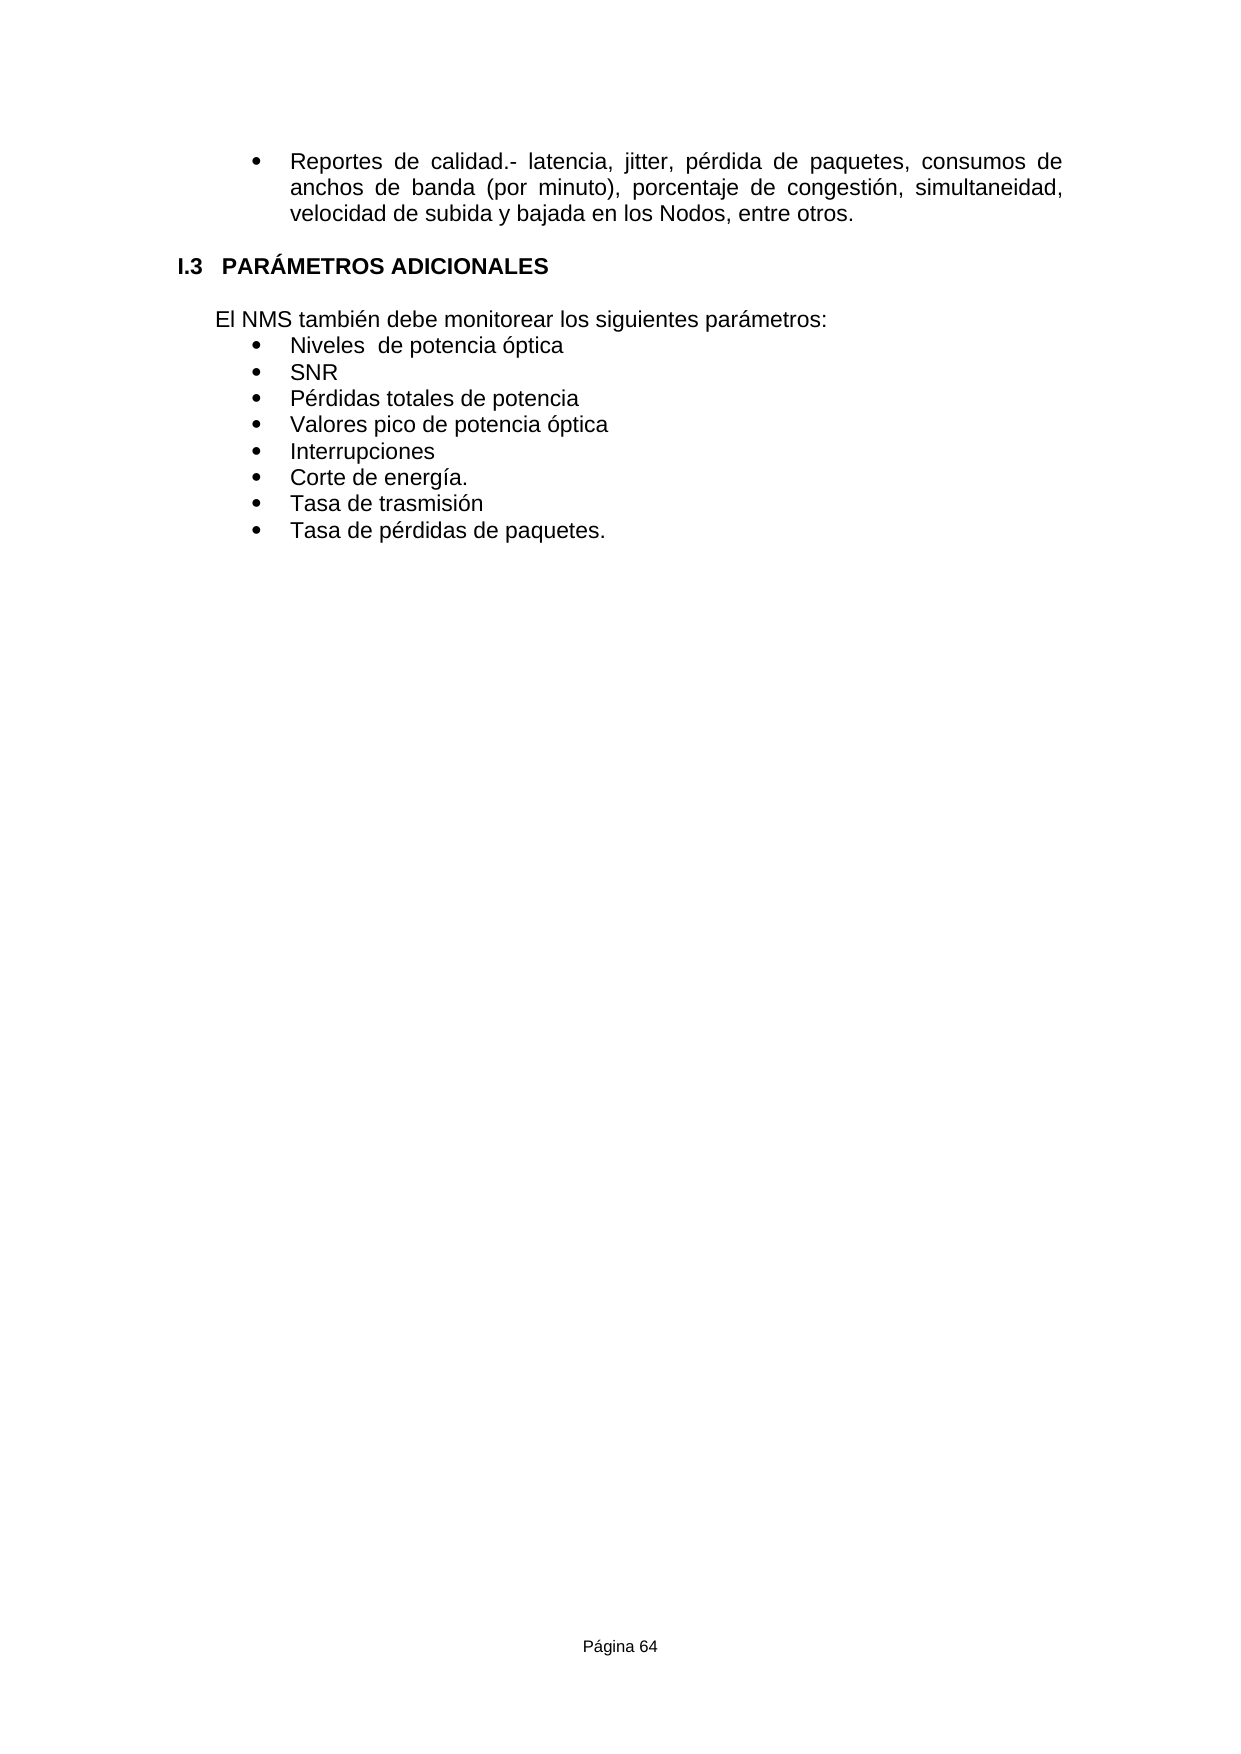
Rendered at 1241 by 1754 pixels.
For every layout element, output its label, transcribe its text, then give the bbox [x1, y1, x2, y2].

list PARÁMETROS ADICIONALES [177, 253, 1063, 279]
list SNR [252, 358, 1063, 385]
list Niveles de potencia óptica [252, 332, 1063, 358]
list Corte de energía. [252, 464, 1063, 490]
list Reportes de calidad.- latencia, jitter, pérdida de paquetes, consumos de anchos de banda (por minuto), porcentaje de congestión, simultaneidad, velocidad de subida y bajada en los Nodos, entre otros. [252, 148, 1063, 227]
list Tasa de pérdidas de paquetes. [252, 517, 1063, 543]
list Interrupciones [252, 438, 1063, 464]
list Tasa de trasmisión [252, 490, 1063, 517]
list Pérdidas totales de potencia [252, 385, 1063, 411]
list Valores pico de potencia óptica [252, 411, 1063, 438]
text El NMS también debe monitorear los siguientes parámetros: [215, 306, 1063, 332]
